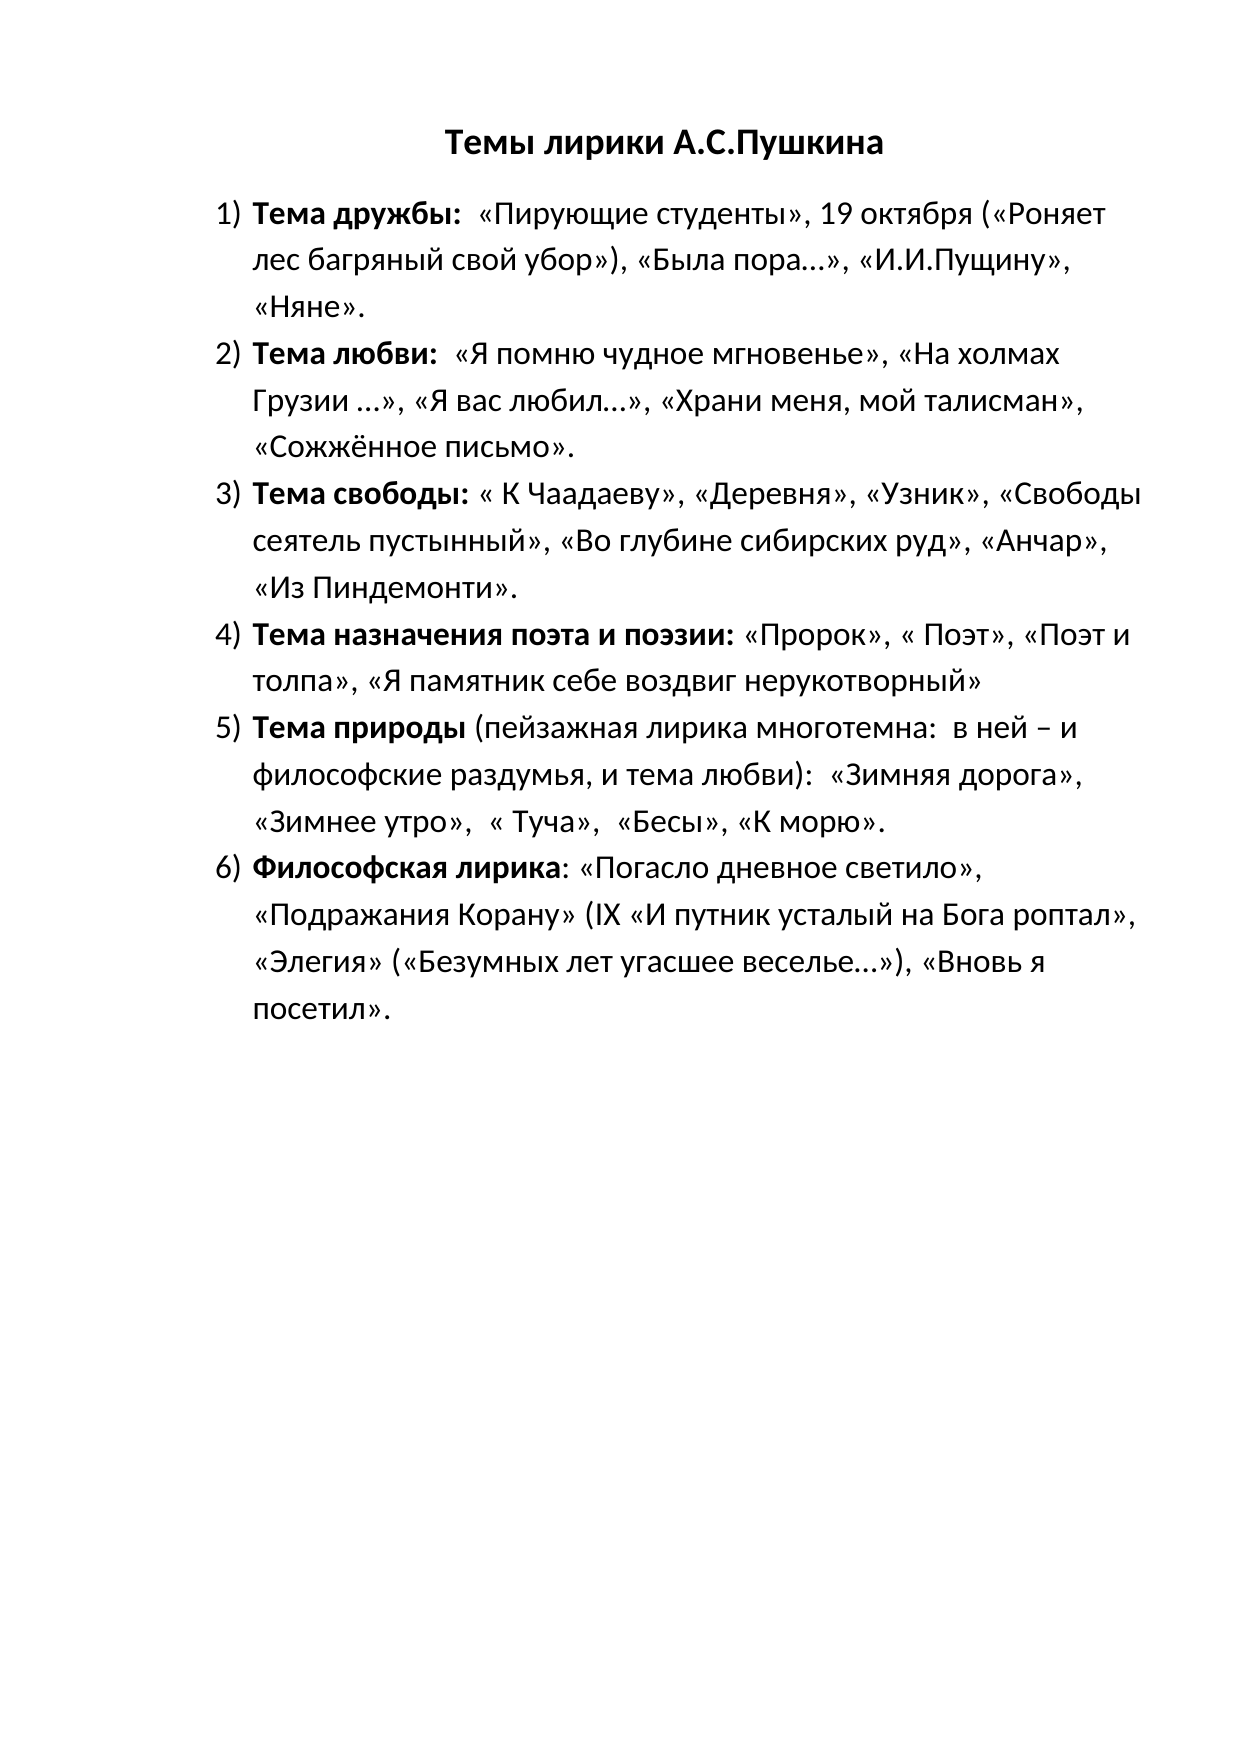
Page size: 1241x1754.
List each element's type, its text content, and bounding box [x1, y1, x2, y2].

list Тема свободы: « К Чаадаеву», «Деревня», «Узник», «Свободы сеятель пустынный», «Во глубине сибирских руд», «Анчар», «Из Пиндемонти». [215, 472, 1152, 607]
list Тема назначения поэта и поэзии: «Пророк», « Поэт», «Поэт и толпа», «Я памятник себе воздвиг нерукотворный» [215, 613, 1152, 700]
list Тема любви: «Я помню чудное мгновенье», «На холмах Грузии …», «Я вас любил…», «Храни меня, мой талисман», «Сожжённое письмо». [215, 332, 1152, 466]
list Философская лирика: «Погасло дневное светило», «Подражания Корану» (IХ «И путник усталый на Бога роптал», «Элегия» («Безумных лет угасшее веселье…»), «Вновь я посетил». [215, 846, 1152, 1027]
text Темы лирики А.С.Пушкина [177, 118, 1152, 164]
list Тема дружбы: «Пирующие студенты», 19 октября («Роняет лес багряный свой убор»), «Была пора…», «И.И.Пущину», «Няне». [215, 192, 1152, 326]
list Тема природы (пейзажная лирика многотемна: в ней – и философские раздумья, и тема любви): «Зимняя дорога», «Зимнее утро», « Туча», «Бесы», «К морю». [215, 706, 1152, 840]
